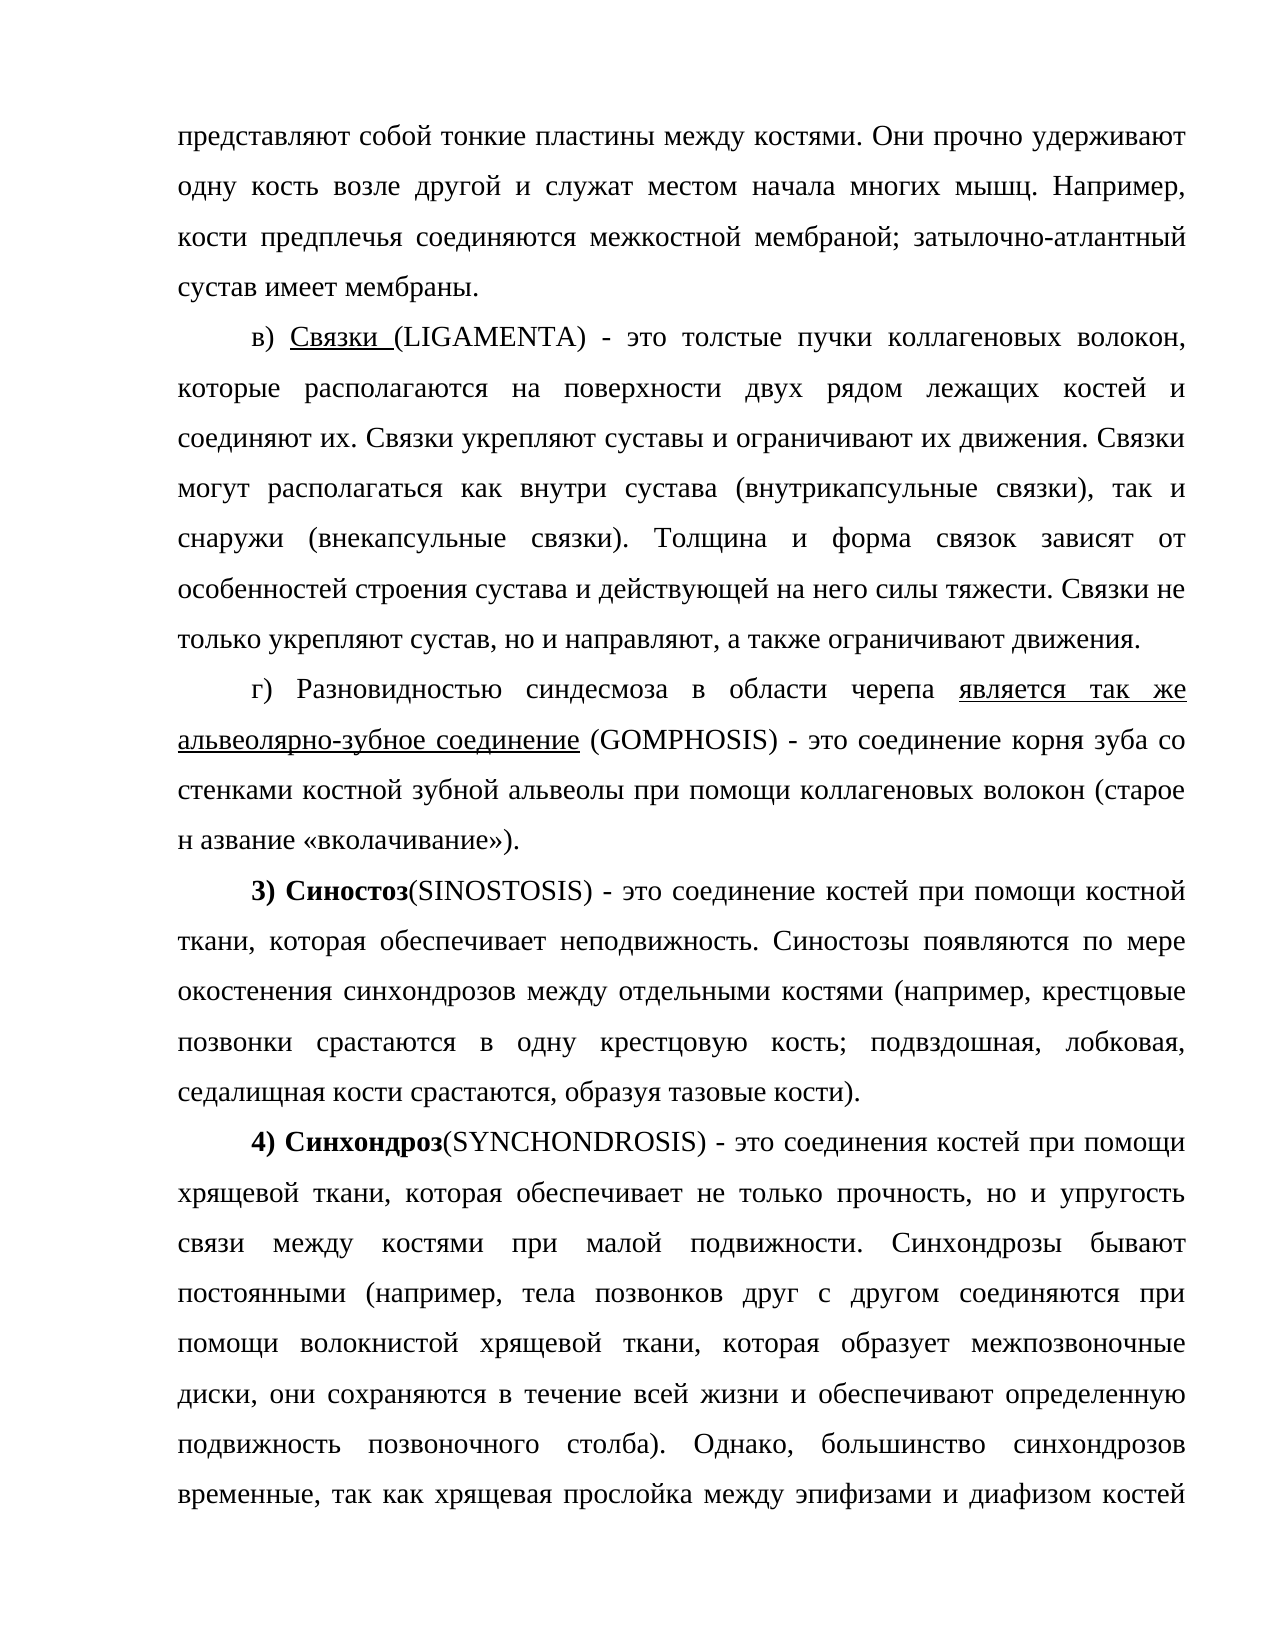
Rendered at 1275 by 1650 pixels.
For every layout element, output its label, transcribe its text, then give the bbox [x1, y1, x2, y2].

text в) Связки (LIGAMENTA) - это толстые пучки коллагеновых волокон, которые располагаются на поверхности двух рядом лежащих костей и соединяют их. Связки укрепляют суставы и ограничивают их движения. Связки могут располагаться как внутри сустава (внутрикапсульные связки), так и снаружи (внекапсульные связки). Толщина и форма связок зависят от особенностей строения сустава и действующей на него силы тяжести. Связки не только укрепляют сустав, но и направляют, а также ограничивают движения. [177, 319, 1186, 655]
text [177, 118, 1186, 303]
text 3) Синостоз(SINOSTOSIS) - это соединение костей при помощи костной ткани, которая обеспечивает неподвижность. Синостозы появляются по мере окостенения синхондрозов между отдельными костями (например, крестцовые позвонки срастаются в одну крестцовую кость; подвздошная, лобковая, седалищная кости срастаются, образуя тазовые кости). [177, 873, 1186, 1108]
text г) Разновидностью синдесмоза в области черепа является так же альвеолярно-зубное соединение (GOMPHOSIS) - это соединение корня зуба со стенками костной зубной альвеолы при помощи коллагеновых волокон (старое н азвание «вколачивание»). [177, 672, 1186, 856]
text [177, 1124, 1186, 1510]
